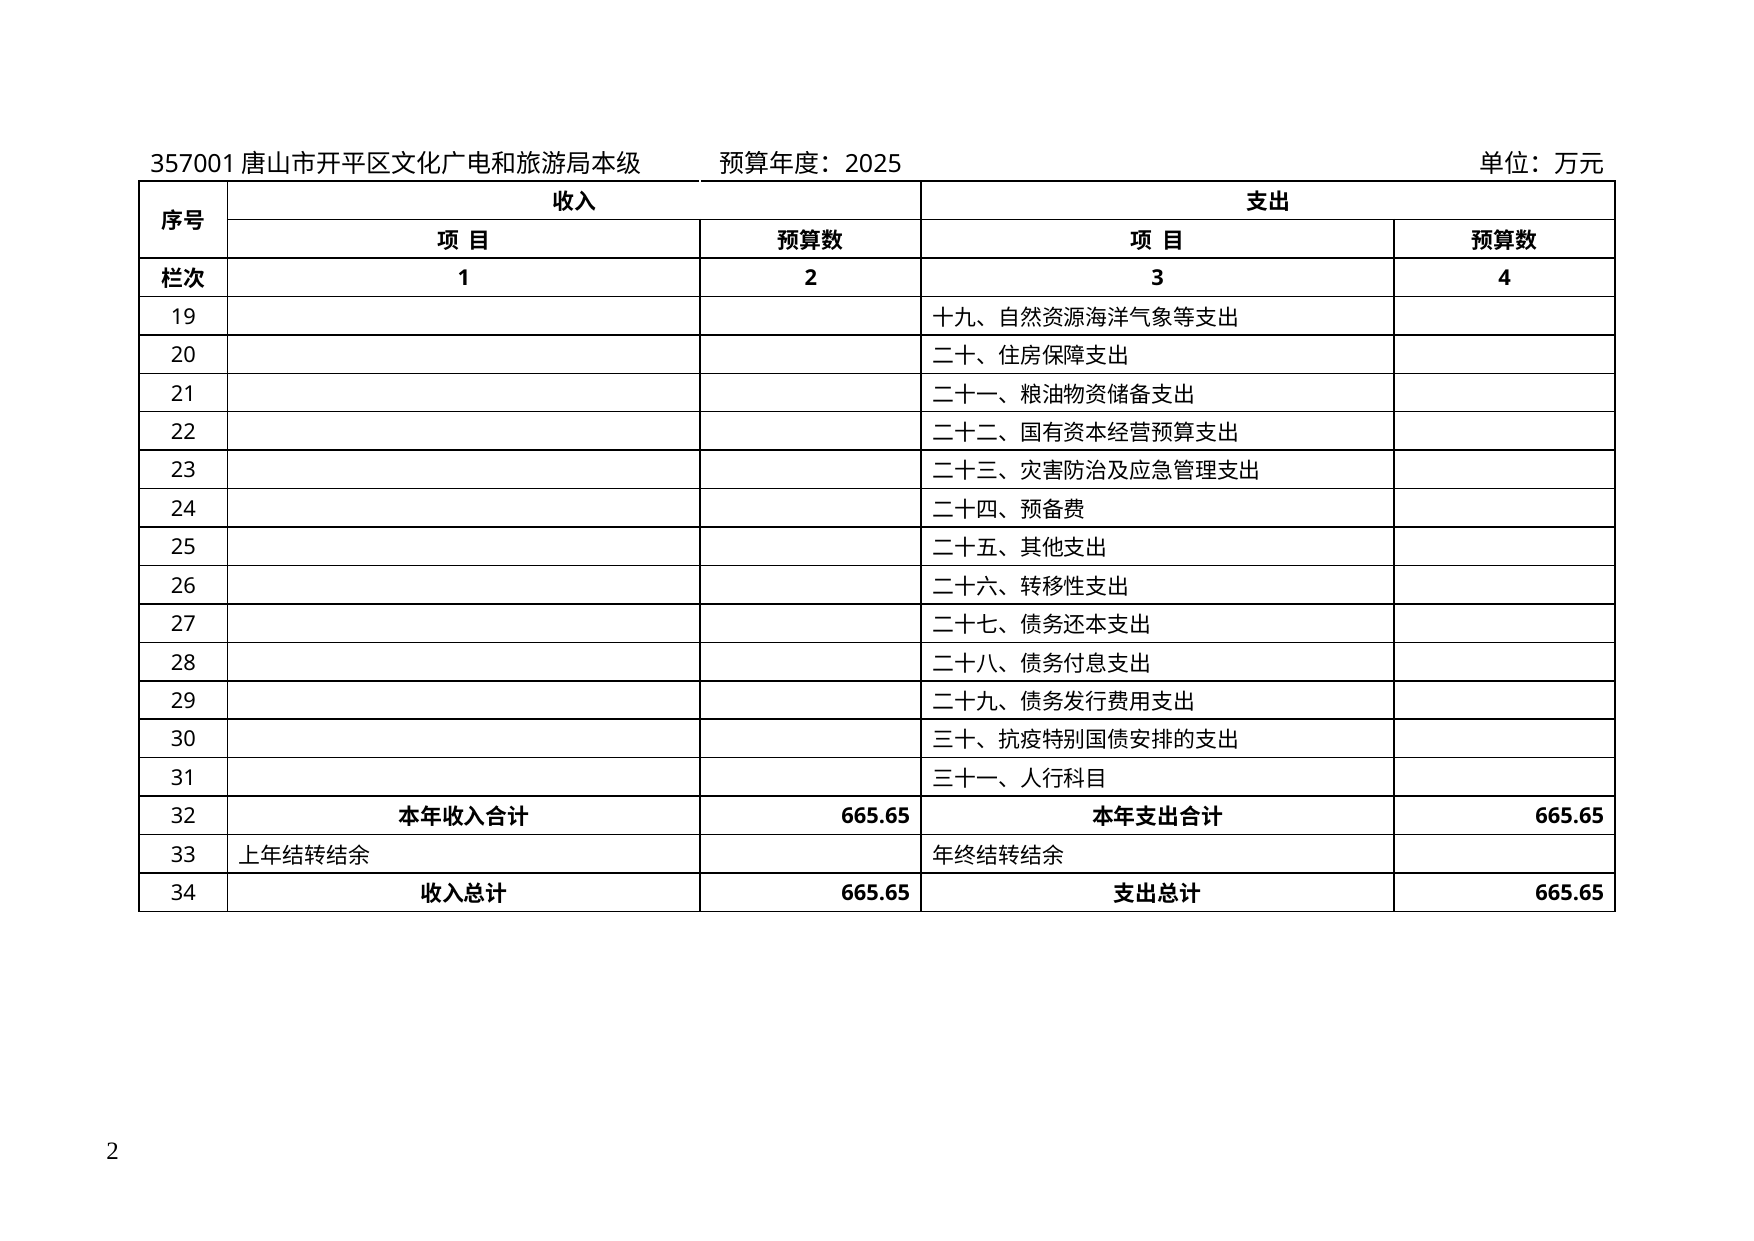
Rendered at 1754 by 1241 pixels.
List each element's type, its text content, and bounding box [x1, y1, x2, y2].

table_cell [701, 566, 920, 603]
table_cell 本年支出合计 [922, 797, 1393, 834]
table_cell 收入总计 [228, 874, 699, 911]
table_cell 4 [1395, 259, 1614, 296]
table_cell 收入 [228, 182, 920, 219]
table_cell [1395, 758, 1614, 795]
table_cell [1395, 835, 1614, 872]
table_cell 本年收入合计 [228, 797, 699, 834]
table_cell 29 [140, 682, 227, 718]
table_cell 二十六、转移性支出 [922, 566, 1393, 603]
table_cell 二十五、其他支出 [922, 528, 1393, 564]
table_cell 三十一、人行科目 [922, 758, 1393, 795]
table_cell [1395, 412, 1614, 449]
table_cell 1 [228, 259, 699, 296]
table_cell 预算数 [701, 220, 920, 257]
table_cell [228, 528, 699, 564]
table_cell 30 [140, 720, 227, 757]
table_cell 19 [140, 297, 227, 334]
table_cell 项 目 [922, 220, 1393, 257]
table_cell [701, 412, 920, 449]
table_cell [228, 720, 699, 757]
table_cell [701, 835, 920, 872]
table_cell 二十九、债务发行费用支出 [922, 682, 1393, 718]
table_cell [701, 374, 920, 411]
table_cell [1395, 489, 1614, 526]
table_cell 20 [140, 336, 227, 372]
table_cell 3 [922, 259, 1393, 296]
table_cell 二十四、预备费 [922, 489, 1393, 526]
table_cell 2 [701, 259, 920, 296]
table_cell 28 [140, 643, 227, 680]
table_cell [1395, 643, 1614, 680]
table_cell [1395, 682, 1614, 718]
table_cell 665.65 [1395, 797, 1614, 834]
table_cell 二十三、灾害防治及应急管理支出 [922, 451, 1393, 488]
table_cell [228, 643, 699, 680]
table_cell [228, 297, 699, 334]
table_cell [701, 643, 920, 680]
table_cell [1395, 297, 1614, 334]
table_cell 21 [140, 374, 227, 411]
table_cell 三十、抗疫特别国债安排的支出 [922, 720, 1393, 757]
table_cell [1395, 374, 1614, 411]
table_cell [701, 682, 920, 718]
table_cell 二十一、粮油物资储备支出 [922, 374, 1393, 411]
table_cell 31 [140, 758, 227, 795]
table_cell [1395, 451, 1614, 488]
table_cell [701, 451, 920, 488]
table_cell 支出 [922, 182, 1614, 219]
table_cell 665.65 [701, 797, 920, 834]
table_cell 十九、自然资源海洋气象等支出 [922, 297, 1393, 334]
table_cell [701, 605, 920, 641]
table_cell 序号 [140, 182, 227, 257]
table_cell [1395, 528, 1614, 564]
table_cell 665.65 [1395, 874, 1614, 911]
table_cell 27 [140, 605, 227, 641]
table_cell 二十八、债务付息支出 [922, 643, 1393, 680]
table_cell [228, 605, 699, 641]
table_cell [701, 489, 920, 526]
table_cell [1395, 720, 1614, 757]
table_cell 预算数 [1395, 220, 1614, 257]
table_cell 24 [140, 489, 227, 526]
table_cell [228, 451, 699, 488]
table_cell 25 [140, 528, 227, 564]
table_cell 二十、住房保障支出 [922, 336, 1393, 372]
table_cell 23 [140, 451, 227, 488]
table_cell 上年结转结余 [228, 835, 699, 872]
table_cell 34 [140, 874, 227, 911]
table_cell [1395, 566, 1614, 603]
table_cell [701, 297, 920, 334]
table_cell [701, 720, 920, 757]
table_cell 22 [140, 412, 227, 449]
table_cell [228, 412, 699, 449]
table_cell 33 [140, 835, 227, 872]
table_cell [228, 566, 699, 603]
table_cell [228, 489, 699, 526]
table_cell [228, 336, 699, 372]
table_cell [1395, 605, 1614, 641]
table_cell 二十二、国有资本经营预算支出 [922, 412, 1393, 449]
table_cell 支出总计 [922, 874, 1393, 911]
table_header 357001唐山市开平区文化广电和旅游局本级 [140, 143, 699, 180]
table_cell [701, 758, 920, 795]
table_cell [228, 374, 699, 411]
table_cell [701, 336, 920, 372]
table_cell [701, 528, 920, 564]
table_cell 年终结转结余 [922, 835, 1393, 872]
table_cell [228, 758, 699, 795]
table_cell 32 [140, 797, 227, 834]
table_cell [228, 682, 699, 718]
table_cell 二十七、债务还本支出 [922, 605, 1393, 641]
table_cell 26 [140, 566, 227, 603]
table_header 单位：万元 [922, 143, 1614, 180]
table_header 预算年度：2025 [701, 143, 920, 180]
table_cell [1395, 336, 1614, 372]
table_cell 栏次 [140, 259, 227, 296]
table_cell 665.65 [701, 874, 920, 911]
table_cell 项 目 [228, 220, 699, 257]
